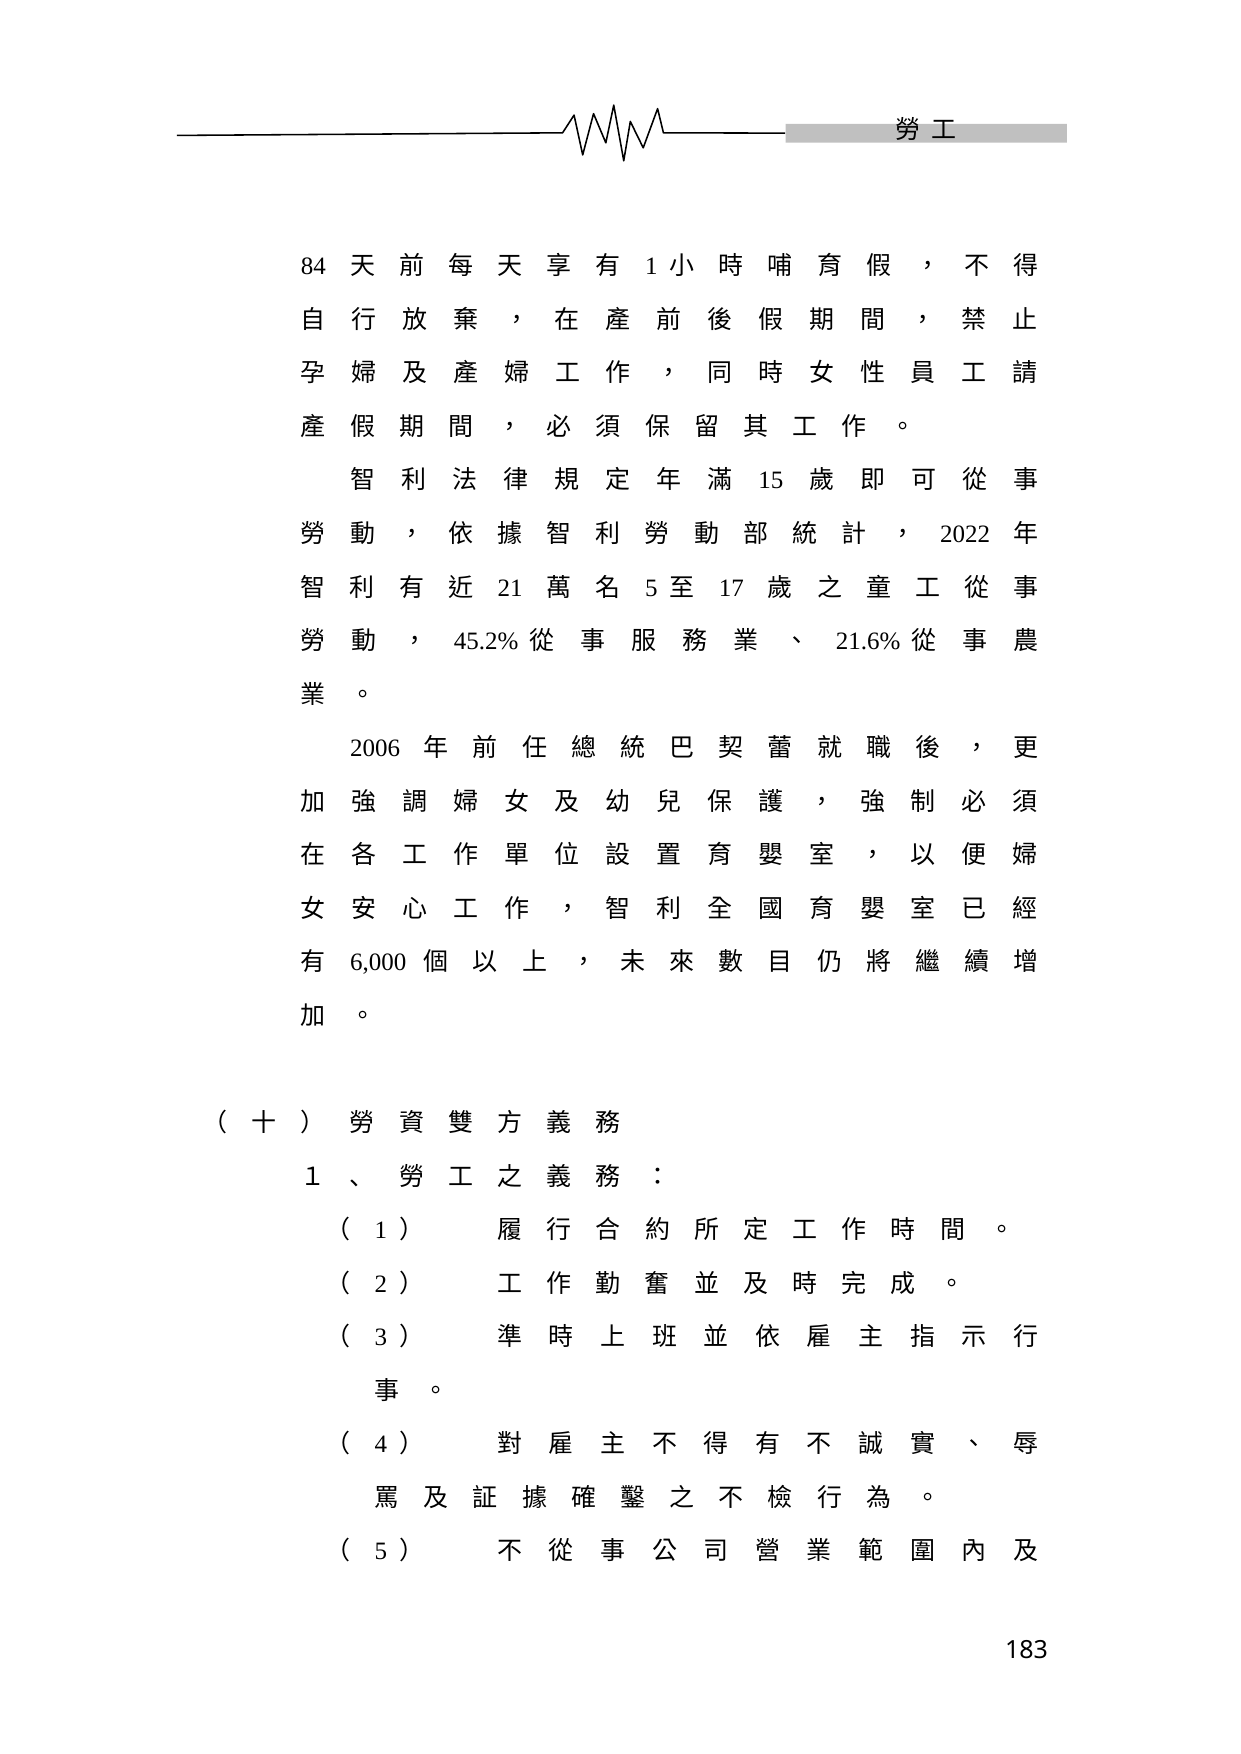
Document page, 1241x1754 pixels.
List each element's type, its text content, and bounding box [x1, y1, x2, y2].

text （1） 履行合約所定工作時間。 [301, 1201, 1063, 1254]
text 2006年前任總統巴契蕾就職後，更加強調婦女及幼兒保護，強制必須在各工作單位設置育嬰室，以便婦女安心工作，智利全國育嬰室已經有6,000個以上，未來數目仍將繼續增加。 [276, 719, 1063, 1040]
text （4） 對雇主不得有不誠實、辱罵及証據確鑿之不檢行為。 [301, 1415, 1063, 1522]
text （十）勞資雙方義務 [202, 1094, 1063, 1147]
text （3） 準時上班並依雇主指示行事。 [301, 1308, 1063, 1415]
text 智利法律規定年滿15歲即可從事勞動，依據智利勞動部統計，2022年智利有近21萬名5至17歲之童工從事勞動，45.2%從事服務業、21.6%從事農業。 [276, 451, 1063, 719]
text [276, 237, 1063, 451]
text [301, 1522, 1063, 1576]
text １、勞工之義務： [276, 1147, 1063, 1201]
text （2） 工作勤奮並及時完成。 [301, 1254, 1063, 1308]
